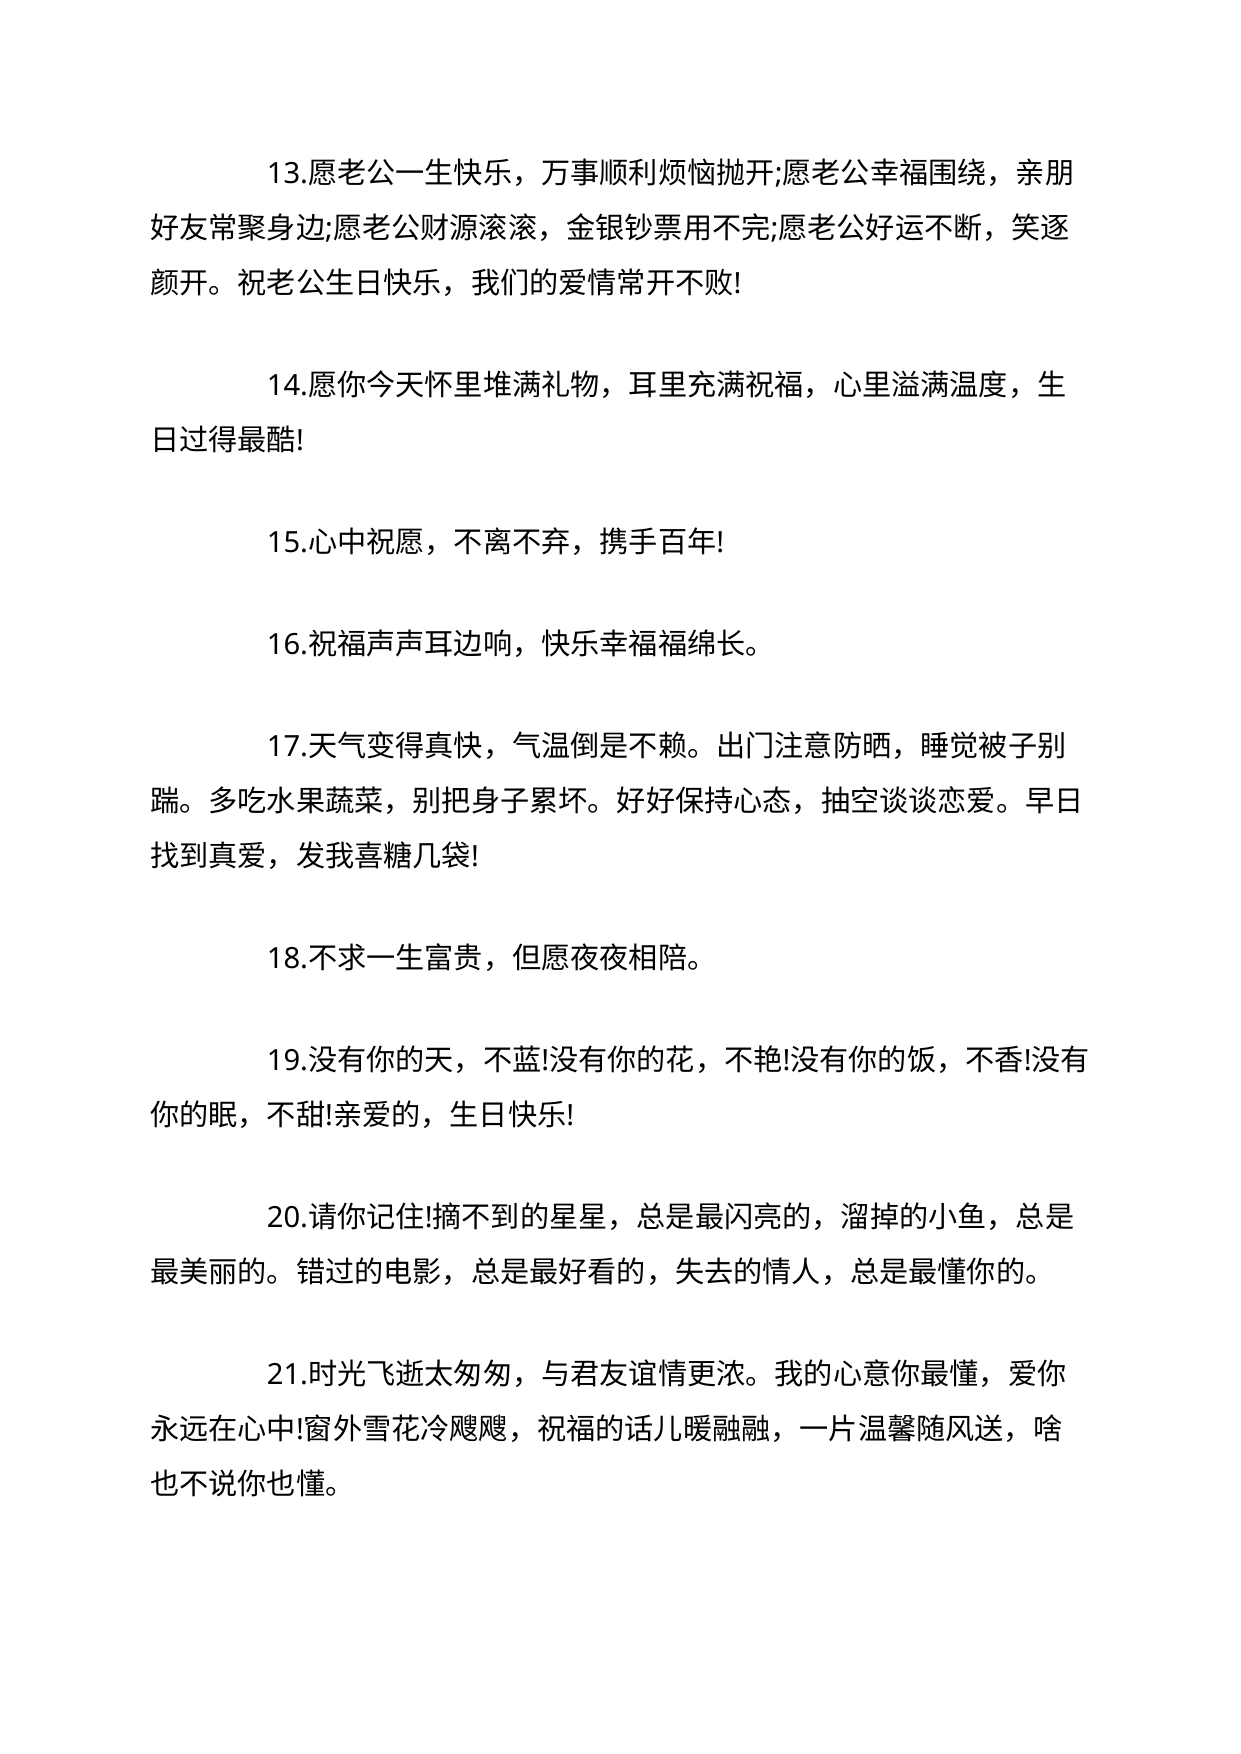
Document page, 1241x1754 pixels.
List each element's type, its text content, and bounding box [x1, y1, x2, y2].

text 20.请你记住!摘不到的星星，总是最闪亮的，溜掉的小鱼，总是最美丽的。错过的电影，总是最好看的，失去的情人，总是最懂你的。 [150, 1194, 1090, 1291]
text 13.愿老公一生快乐，万事顺利烦恼抛开;愿老公幸福围绕，亲朋好友常聚身边;愿老公财源滚滚，金银钞票用不完;愿老公好运不断，笑逐颜开。祝老公生日快乐，我们的爱情常开不败! [150, 150, 1090, 302]
text 21.时光飞逝太匆匆，与君友谊情更浓。我的心意你最懂，爱你永远在心中!窗外雪花冷飕飕，祝福的话儿暖融融，一片温馨随风送，啥也不说你也懂。 [150, 1351, 1090, 1503]
text 19.没有你的天，不蓝!没有你的花，不艳!没有你的饭，不香!没有你的眠，不甜!亲爱的，生日快乐! [150, 1037, 1090, 1134]
text 17.天气变得真快，气温倒是不赖。出门注意防晒，睡觉被子别踹。多吃水果蔬菜，别把身子累坏。好好保持心态，抽空谈谈恋爱。早日找到真爱，发我喜糖几袋! [150, 723, 1090, 875]
text 14.愿你今天怀里堆满礼物，耳里充满祝福，心里溢满温度，生日过得最酷! [150, 362, 1090, 459]
text 15.心中祝愿，不离不弃，携手百年! [150, 519, 1090, 561]
text 16.祝福声声耳边响，快乐幸福福绵长。 [150, 621, 1090, 663]
text 18.不求一生富贵，但愿夜夜相陪。 [150, 935, 1090, 977]
